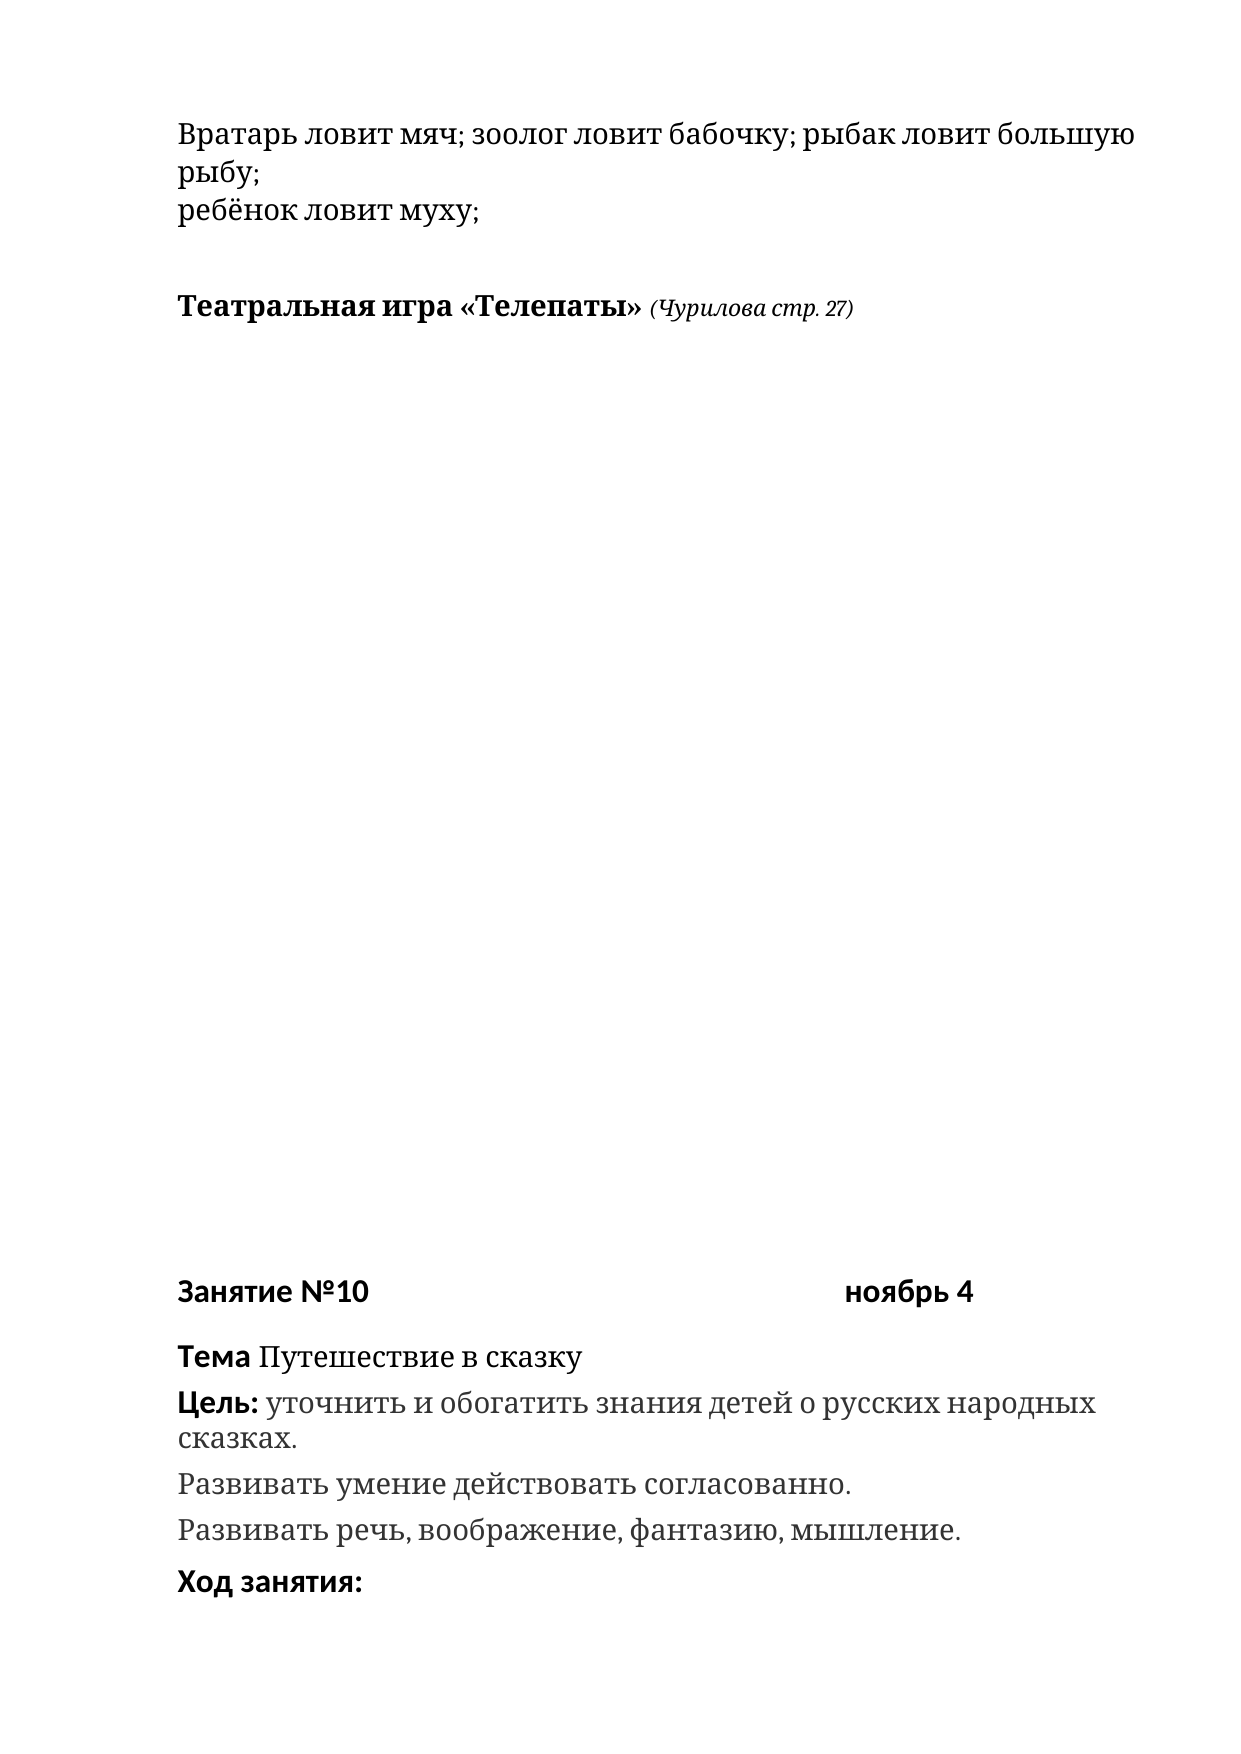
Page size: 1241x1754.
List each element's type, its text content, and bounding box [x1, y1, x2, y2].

text Вратарь ловит мяч; зоолог ловит бабочку; рыбак ловит большую рыбу; [177, 118, 1152, 190]
text Театральная игра «Телепаты» (Чурилова стр. 27) [177, 290, 1152, 323]
text Ход занятия: [177, 1560, 1152, 1601]
text Развивать умение действовать согласованно. [177, 1468, 1152, 1502]
text Цель: уточнить и обогатить знания детей о русских народных сказках. [177, 1381, 1152, 1456]
text ребёнок ловит муху; [177, 194, 1152, 228]
text Развивать речь, воображение, фантазию, мышление. [177, 1514, 1152, 1548]
text Тема Путешествие в сказку [177, 1335, 1152, 1376]
text Занятие №10 ноябрь 4 [177, 1270, 1152, 1311]
